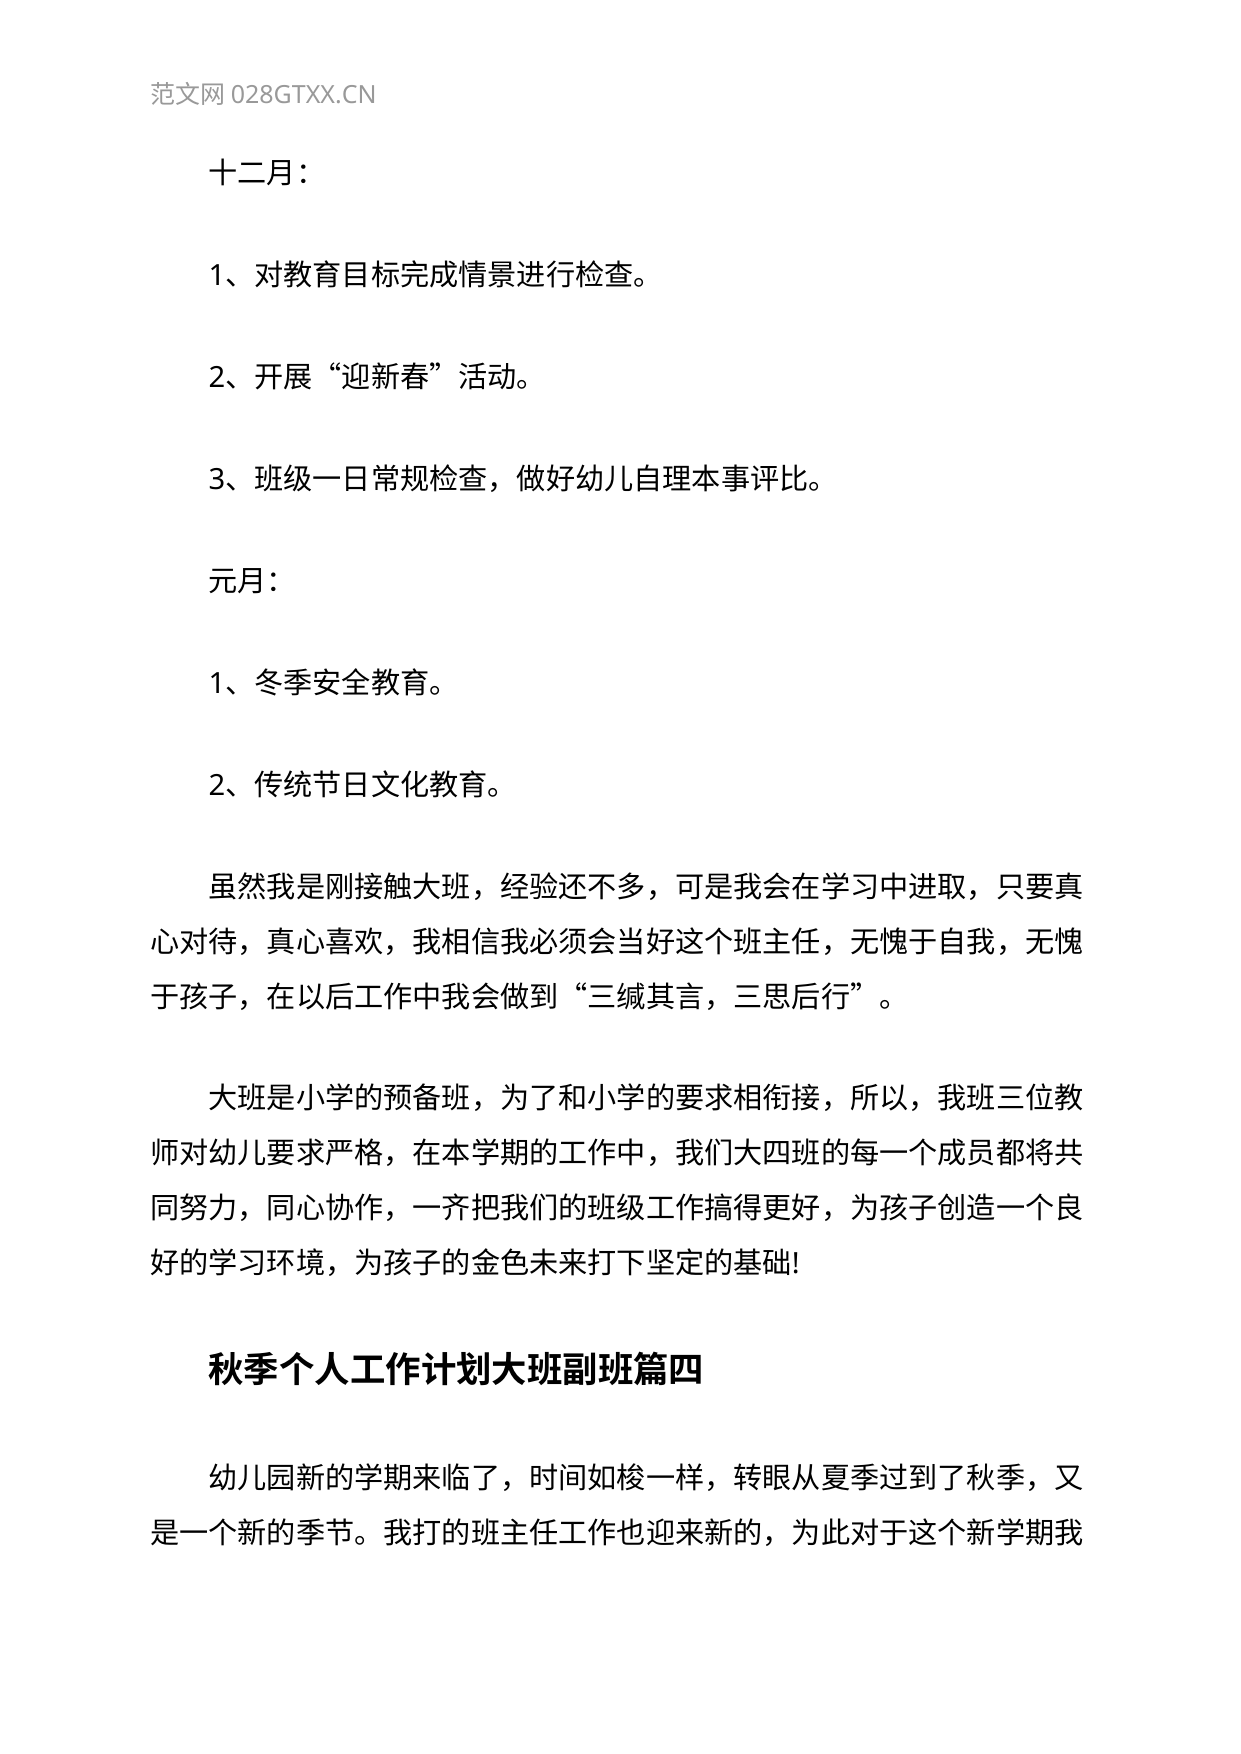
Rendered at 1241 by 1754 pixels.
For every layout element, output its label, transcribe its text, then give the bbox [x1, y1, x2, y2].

text 3、班级一日常规检查，做好幼儿自理本事评比。 [150, 456, 1090, 498]
text 十二月： [150, 150, 1090, 192]
text 虽然我是刚接触大班，经验还不多，可是我会在学习中进取，只要真心对待，真心喜欢，我相信我必须会当好这个班主任，无愧于自我，无愧于孩子，在以后工作中我会做到“三缄其言，三思后行”。 [150, 863, 1090, 1016]
text 2、开展“迎新春”活动。 [150, 354, 1090, 396]
text 1、冬季安全教育。 [150, 659, 1090, 702]
text 秋季个人工作计划大班副班篇四 [150, 1342, 1090, 1393]
text 元月： [150, 558, 1090, 600]
text 1、对教育目标完成情景进行检查。 [150, 252, 1090, 294]
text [150, 1455, 1090, 1552]
text 大班是小学的预备班，为了和小学的要求相衔接，所以，我班三位教师对幼儿要求严格，在本学期的工作中，我们大四班的每一个成员都将共同努力，同心协作，一齐把我们的班级工作搞得更好，为孩子创造一个良好的学习环境，为孩子的金色未来打下坚定的基础! [150, 1075, 1090, 1282]
text 2、传统节日文化教育。 [150, 761, 1090, 804]
